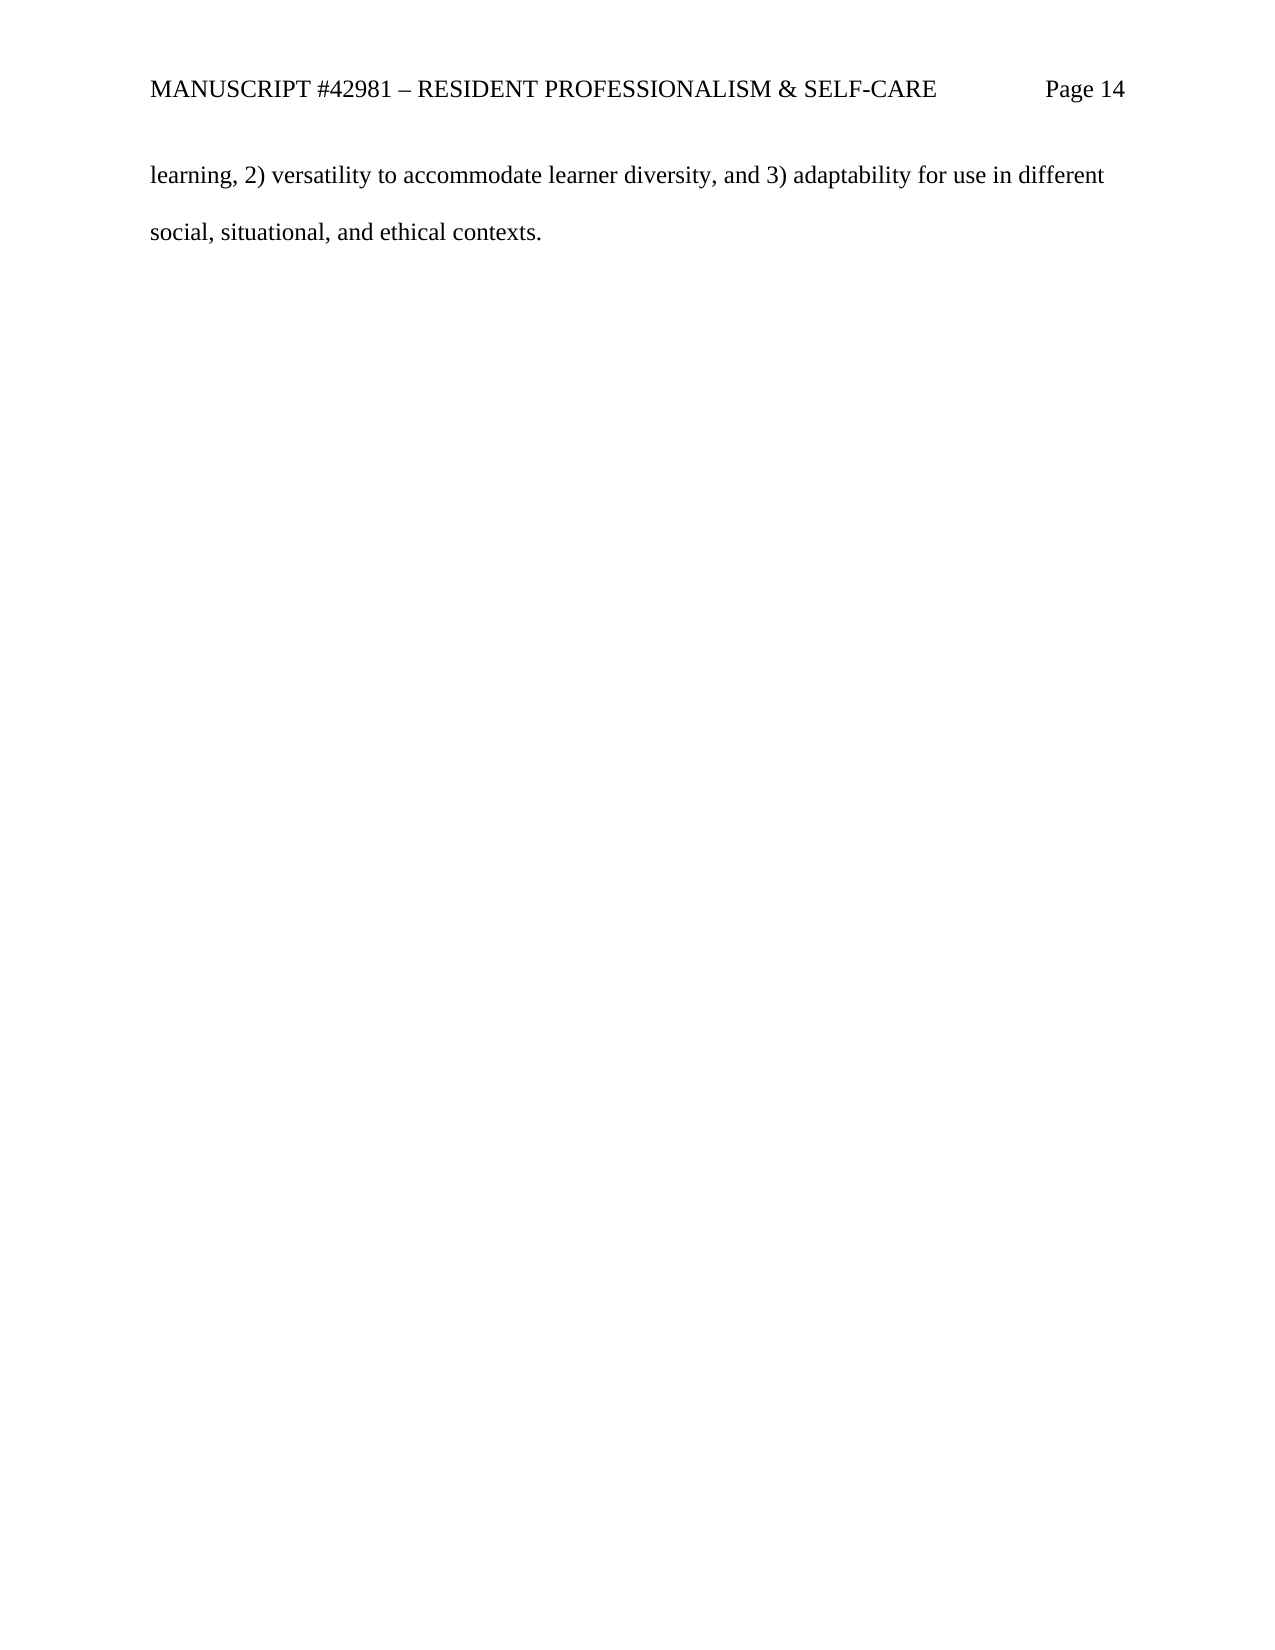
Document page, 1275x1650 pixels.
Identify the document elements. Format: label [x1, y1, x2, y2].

text [150, 160, 1125, 246]
